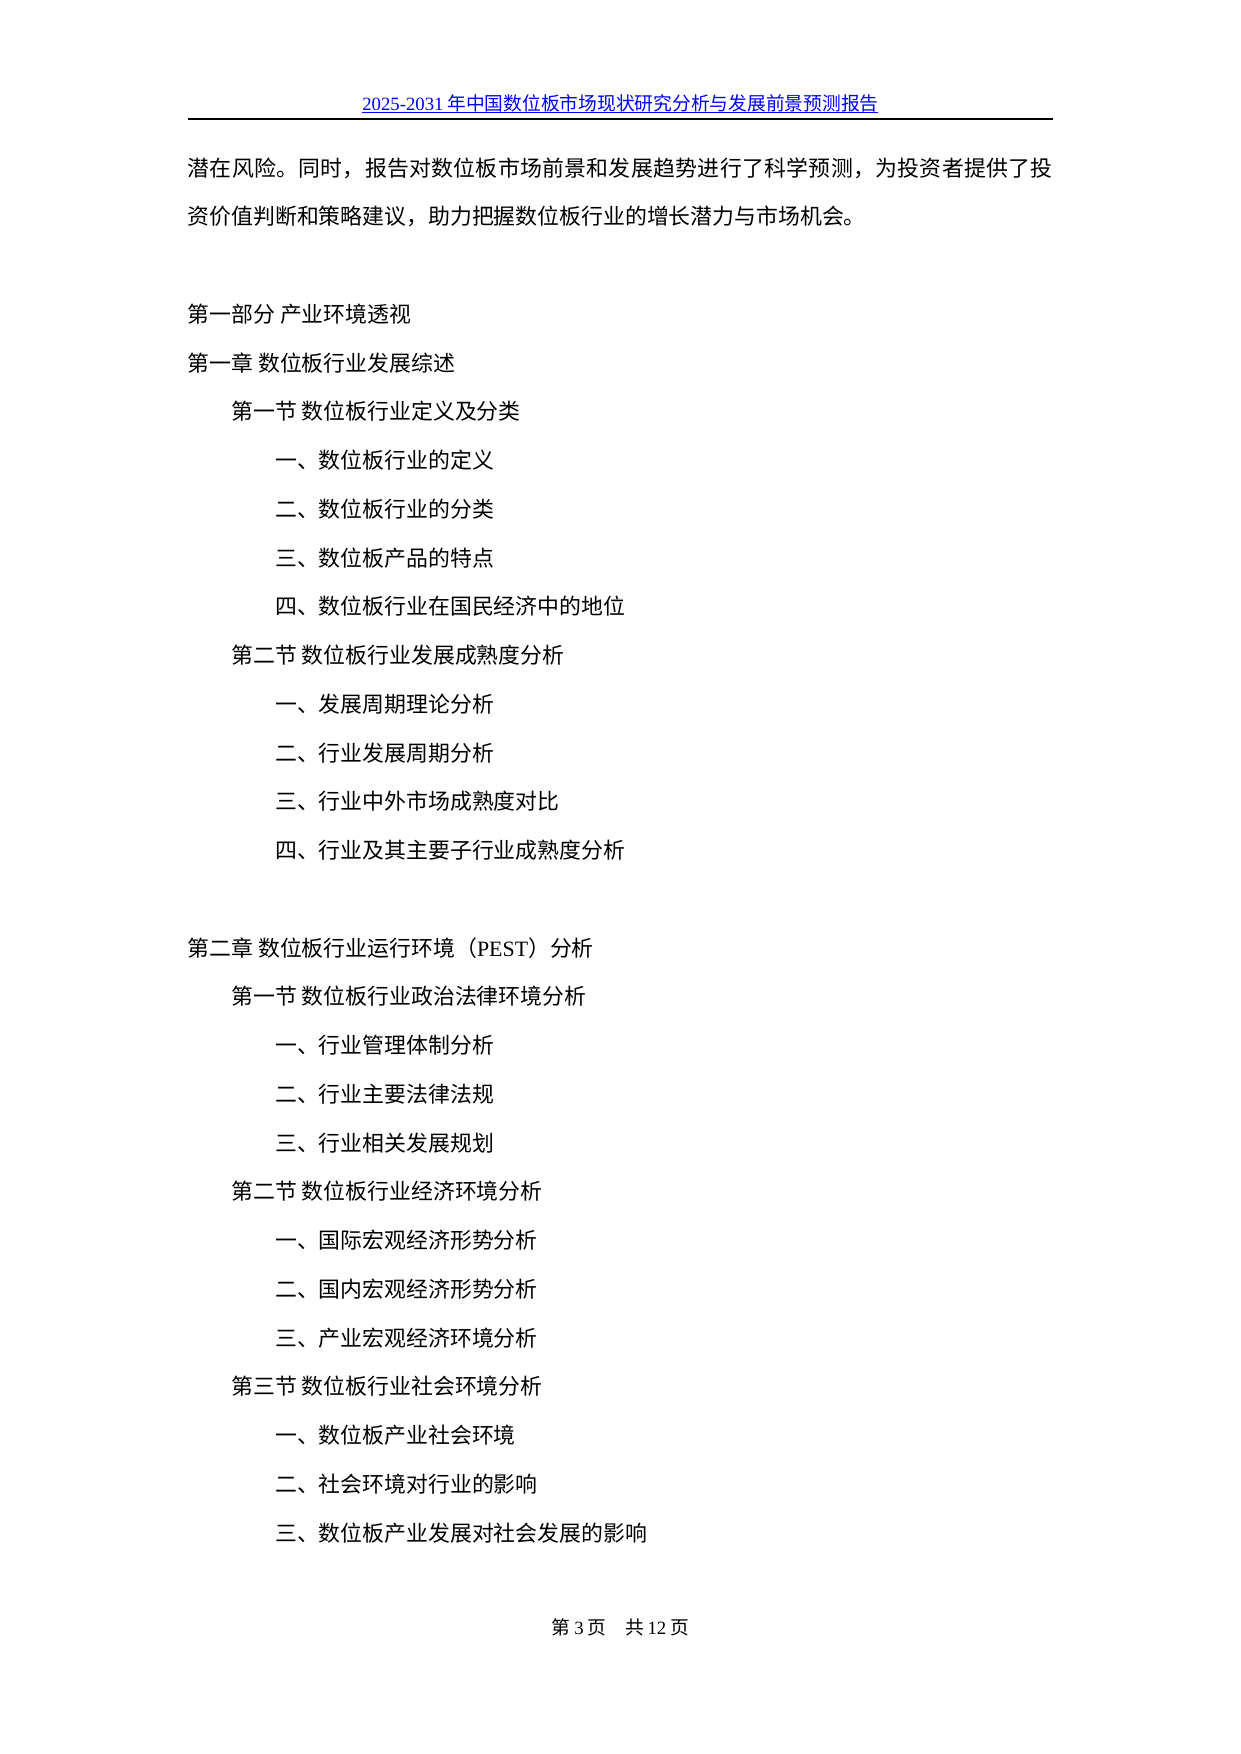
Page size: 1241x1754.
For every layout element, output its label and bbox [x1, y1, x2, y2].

text [187, 150, 1053, 1548]
